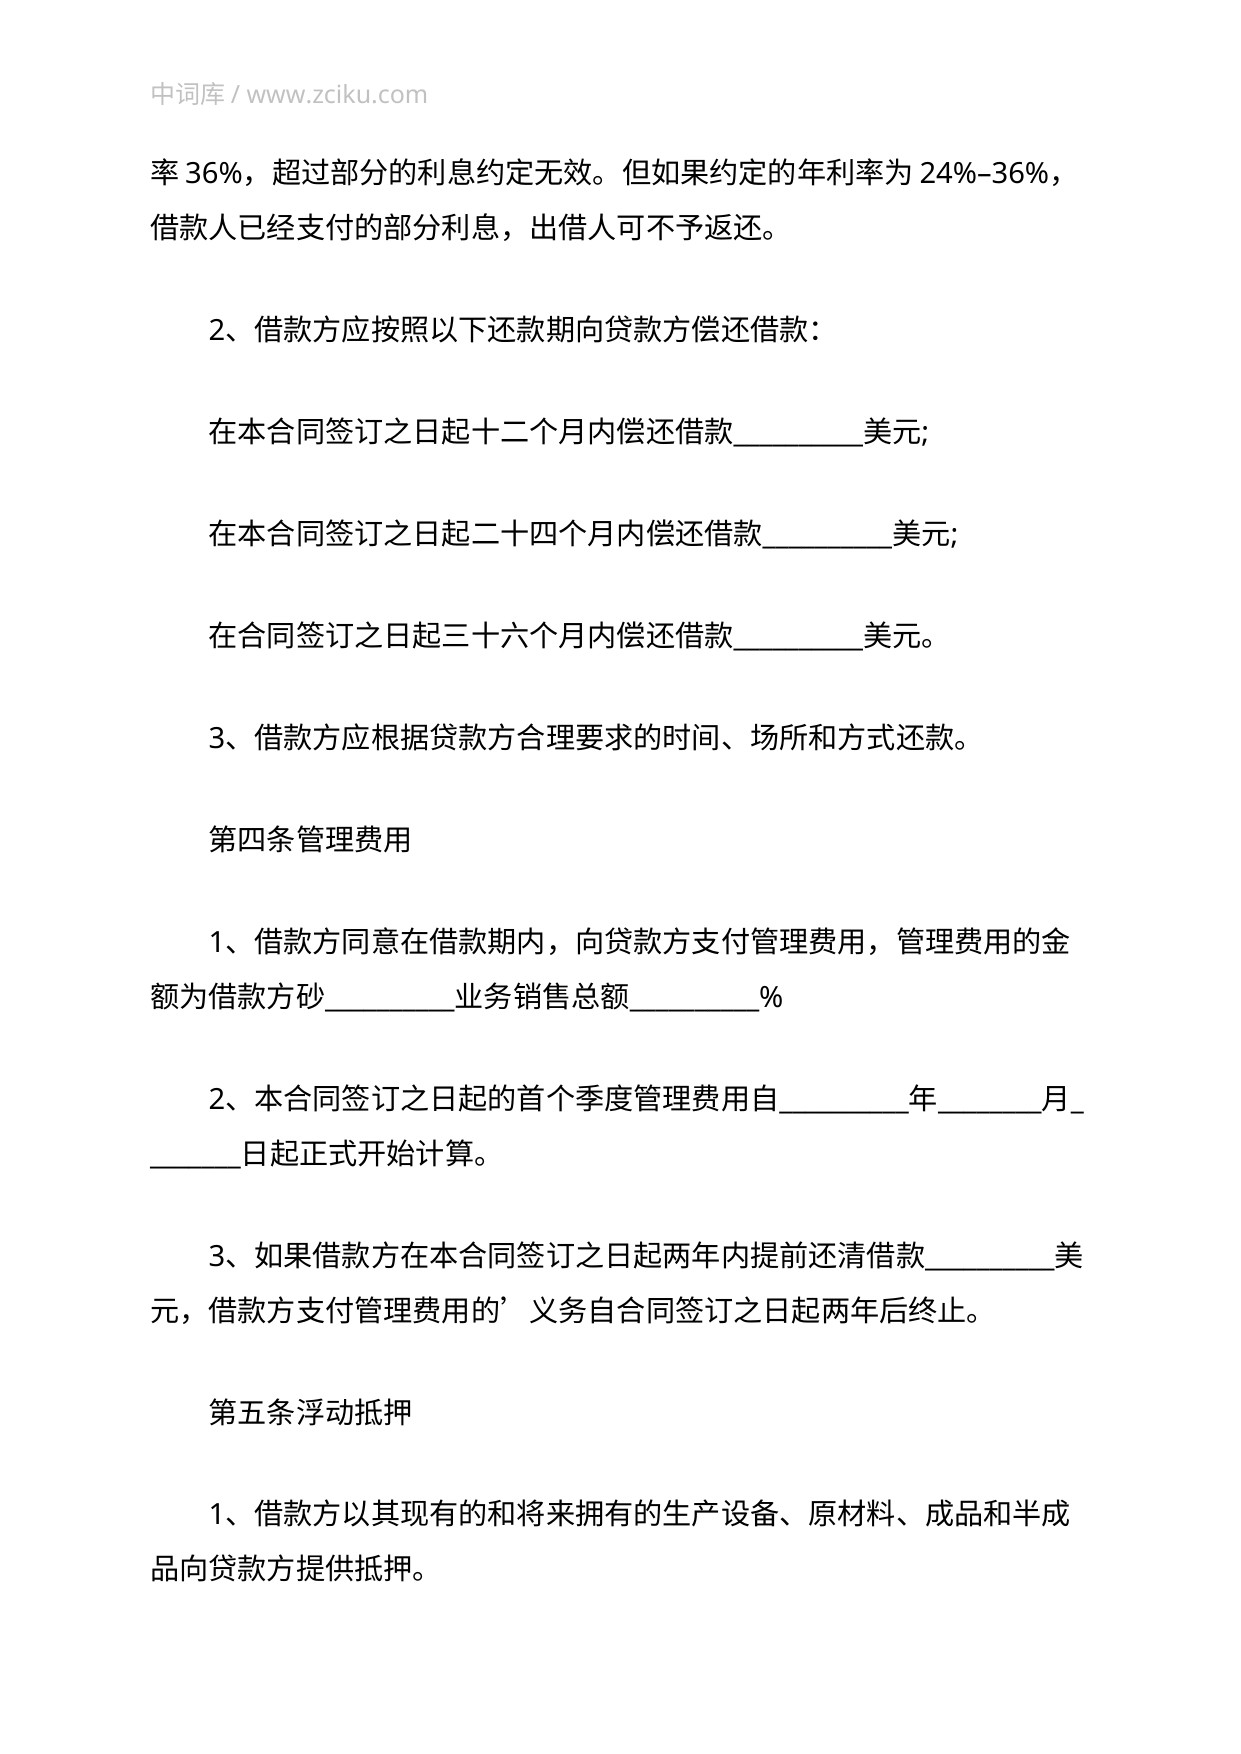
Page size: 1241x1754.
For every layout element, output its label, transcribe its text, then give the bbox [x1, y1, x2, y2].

text 3、如果借款方在本合同签订之日起两年内提前还清借款__________美元，借款方支付管理费用的’义务自合同签订之日起两年后终止。 [150, 1232, 1090, 1330]
text 在本合同签订之日起二十四个月内偿还借款__________美元; [150, 511, 1090, 553]
text 2、本合同签订之日起的首个季度管理费用自__________年________月________日起正式开始计算。 [150, 1075, 1090, 1173]
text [150, 150, 1090, 247]
text 第四条管理费用 [150, 817, 1090, 859]
text 在本合同签订之日起十二个月内偿还借款__________美元; [150, 409, 1090, 451]
text 2、借款方应按照以下还款期向贷款方偿还借款： [150, 307, 1090, 349]
text 1、借款方同意在借款期内，向贷款方支付管理费用，管理费用的金额为借款方砂__________业务销售总额__________% [150, 918, 1090, 1016]
text 3、借款方应根据贷款方合理要求的时间、场所和方式还款。 [150, 715, 1090, 757]
text 1、借款方以其现有的和将来拥有的生产设备、原材料、成品和半成品向贷款方提供抵押。 [150, 1491, 1090, 1588]
text 第五条浮动抵押 [150, 1389, 1090, 1431]
text 在合同签订之日起三十六个月内偿还借款__________美元。 [150, 613, 1090, 655]
